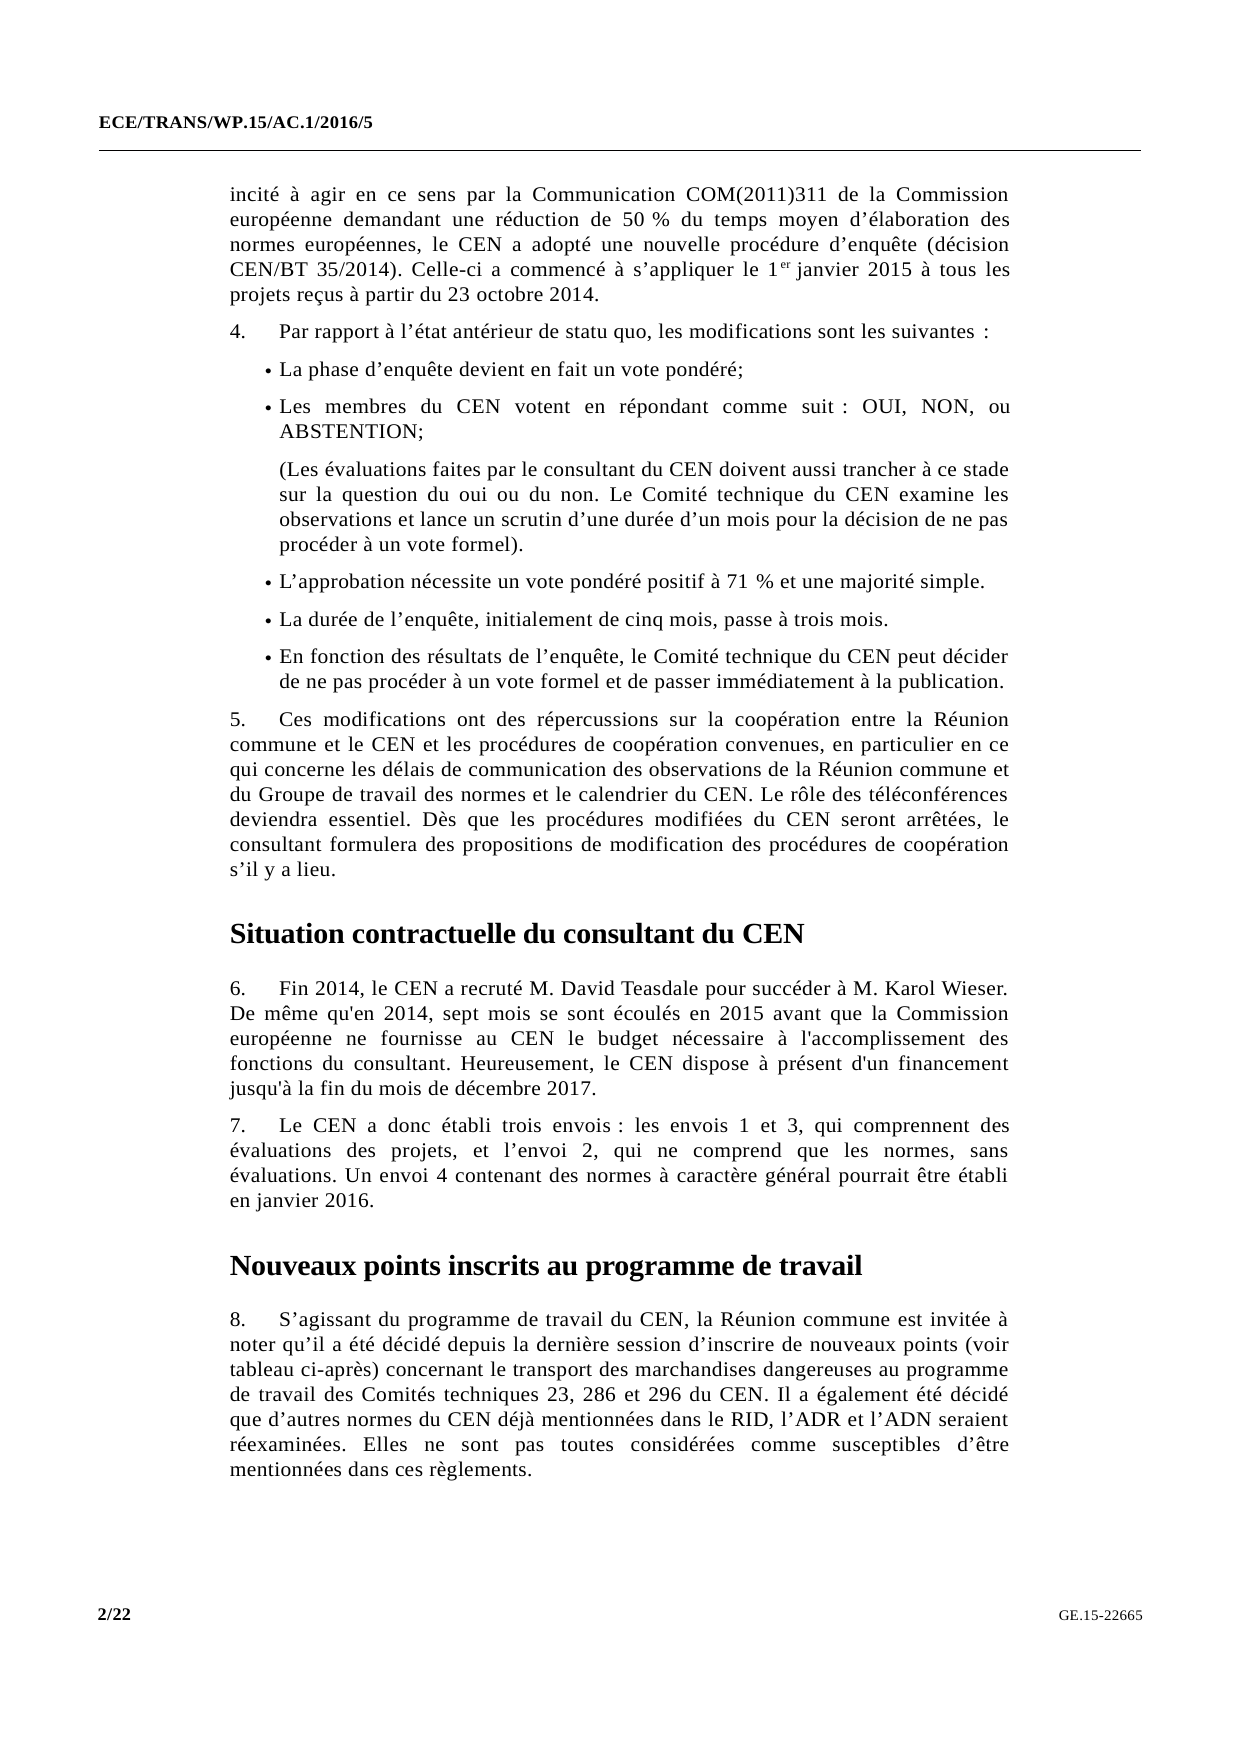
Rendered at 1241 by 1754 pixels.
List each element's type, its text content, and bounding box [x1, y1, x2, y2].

text La durée de l’enquête, initialement de cinq mois, passe à trois mois. [266, 606, 1011, 631]
list Le CEN a donc établi trois envois : les envois 1 et 3, qui comprennent des évaluations des projets, et l’envoi 2, qui ne comprend que les normes, sans évaluations. Un envoi 4 contenant des normes à caractère général pourrait être établi en janvier 2016. [229, 1113, 1011, 1213]
text Nouveaux points inscrits au programme de travail [97, 1250, 1143, 1281]
text La phase d’enquête devient en fait un vote pondéré; [266, 356, 1011, 381]
list (Les évaluations faites par le consultant du CEN doivent aussi trancher à ce stade sur la question du oui ou du non. Le Comité technique du CEN examine les observations et lance un scrutin d’une durée d’un mois pour la décision de ne pas procéder à un vote formel). [279, 456, 1011, 556]
text Les membres du CEN votent en répondant comme suit : OUI, NON, ou ABSTENTION; [266, 394, 1011, 444]
list Par rapport à l’état antérieur de statu quo, les modifications sont les suivantes : [229, 319, 1011, 344]
text L’approbation nécessite un vote pondéré positif à 71 % et une majorité simple. [266, 569, 1011, 594]
list Fin 2014, le CEN a recruté M. David Teasdale pour succéder à M. Karol Wieser. De même qu'en 2014, sept mois se sont écoulés en 2015 avant que la Commission européenne ne fournisse au CEN le budget nécessaire à l'accomplissement des fonctions du consultant. Heureusement, le CEN dispose à présent d'un financement jusqu'à la fin du mois de décembre 2017. [229, 975, 1011, 1100]
text En fonction des résultats de l’enquête, le Comité technique du CEN peut décider de ne pas procéder à un vote formel et de passer immédiatement à la publication. [266, 644, 1011, 694]
list S’agissant du programme de travail du CEN, la Réunion commune est invitée à noter qu’il a été décidé depuis la dernière session d’inscrire de nouveaux points (voir tableau ci-après) concernant le transport des marchandises dangereuses au programme de travail des Comités techniques 23, 286 et 296 du CEN. Il a également été décidé que d’autres normes du CEN déjà mentionnées dans le RID, l’ADR et l’ADN seraient réexaminées. Elles ne sont pas toutes considérées comme susceptibles d’être mentionnées dans ces règlements. [229, 1306, 1011, 1481]
text Situation contractuelle du consultant du CEN [97, 919, 1143, 950]
list Ces modifications ont des répercussions sur la coopération entre la Réunion commune et le CEN et les procédures de coopération convenues, en particulier en ce qui concerne les délais de communication des observations de la Réunion commune et du Groupe de travail des normes et le calendrier du CEN. Le rôle des téléconférences deviendra essentiel. Dès que les procédures modifiées du CEN seront arrêtées, le consultant formulera des propositions de modification des procédures de coopération s’il y a lieu. [229, 706, 1011, 881]
